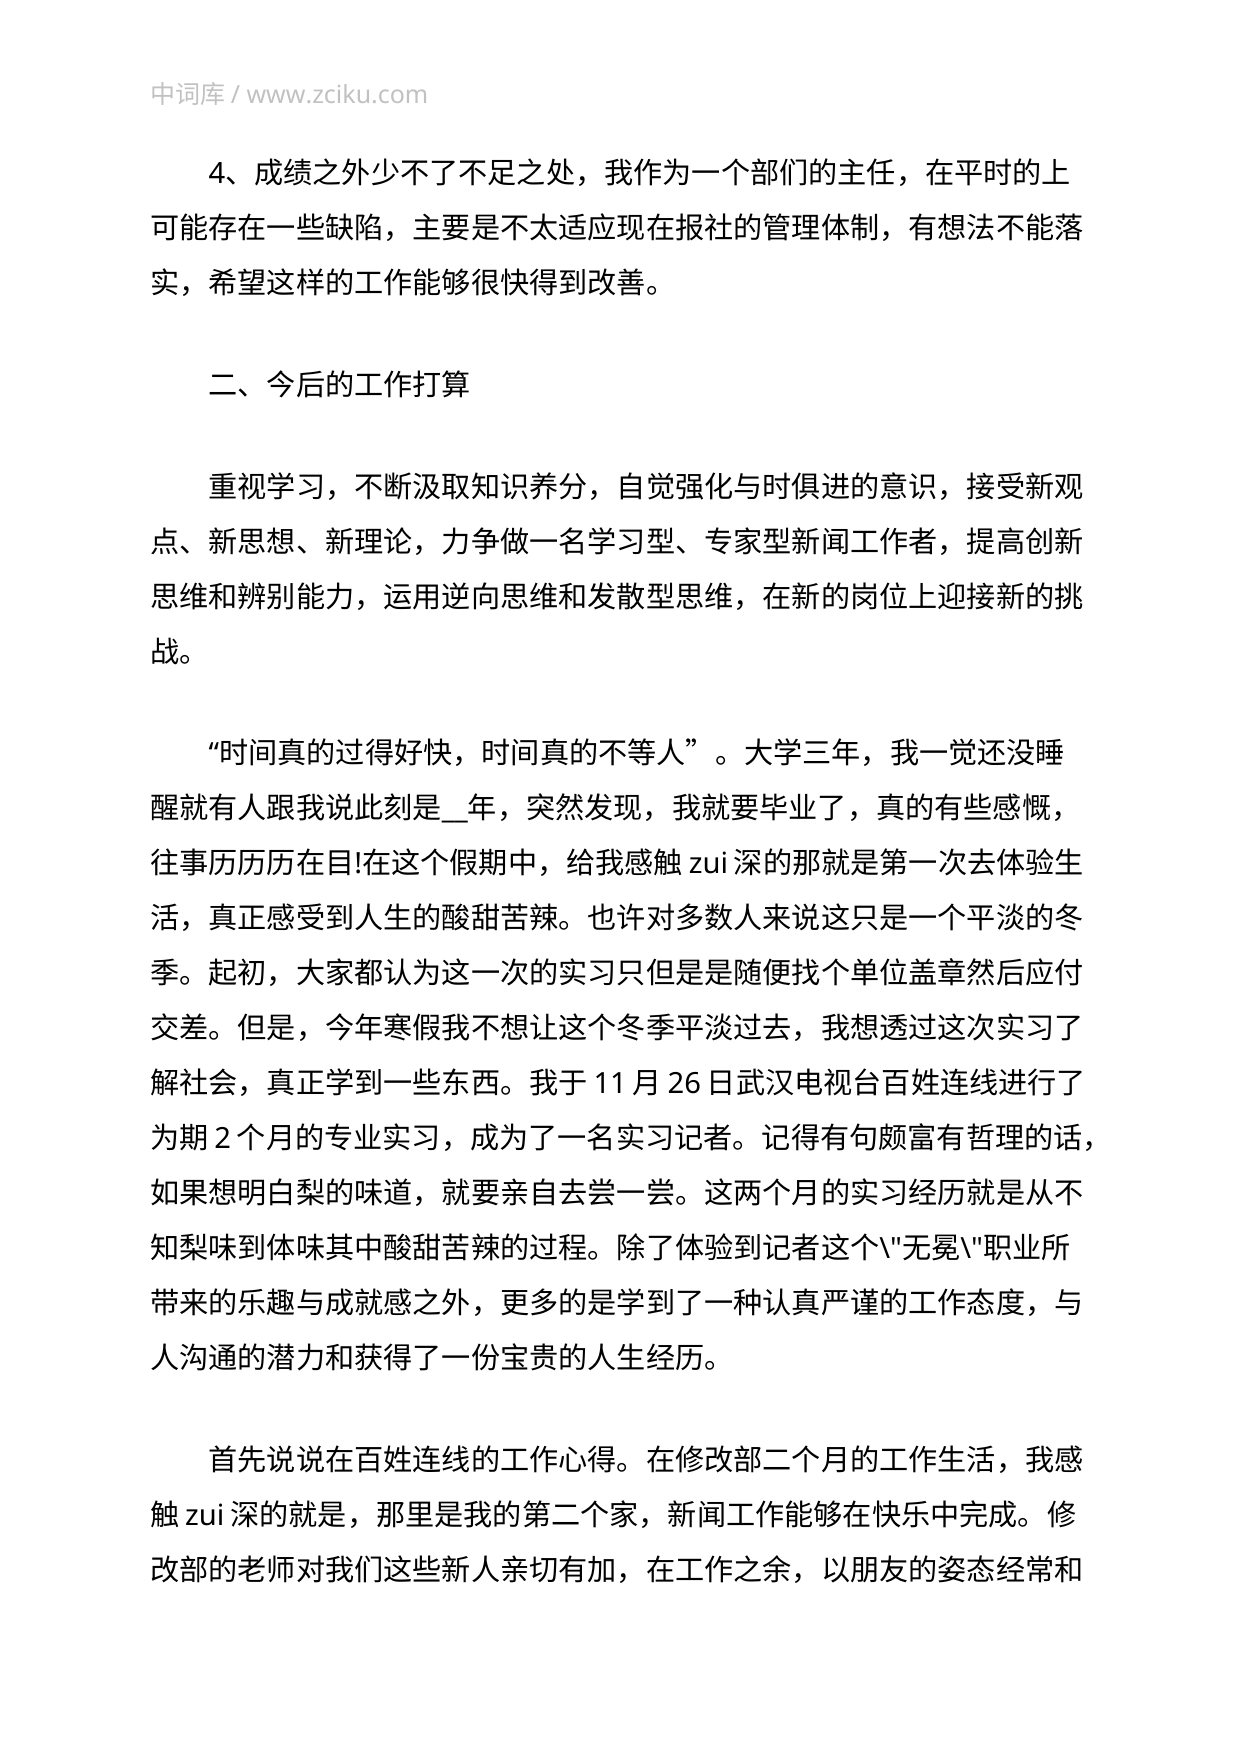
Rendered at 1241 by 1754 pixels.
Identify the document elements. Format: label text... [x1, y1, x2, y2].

text 重视学习，不断汲取知识养分，自觉强化与时俱进的意识，接受新观点、新思想、新理论，力争做一名学习型、专家型新闻工作者，提高创新思维和辨别能力，运用逆向思维和发散型思维，在新的岗位上迎接新的挑战。 [150, 463, 1090, 670]
text 二、今后的工作打算 [150, 362, 1090, 404]
text 4、成绩之外少不了不足之处，我作为一个部们的主任，在平时的上可能存在一些缺陷，主要是不太适应现在报社的管理体制，有想法不能落实，希望这样的工作能够很快得到改善。 [150, 150, 1090, 302]
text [150, 1436, 1090, 1588]
text “时间真的过得好快，时间真的不等人”。大学三年，我一觉还没睡醒就有人跟我说此刻是__年，突然发现，我就要毕业了，真的有些感慨，往事历历历在目!在这个假期中，给我感触zui深的那就是第一次去体验生活，真正感受到人生的酸甜苦辣。也许对多数人来说这只是一个平淡的冬季。起初，大家都认为这一次的实习只但是是随便找个单位盖章然后应付交差。但是，今年寒假我不想让这个冬季平淡过去，我想透过这次实习了解社会，真正学到一些东西。我于11月26日武汉电视台百姓连线进行了为期2个月的专业实习，成为了一名实习记者。记得有句颇富有哲理的话，如果想明白梨的味道，就要亲自去尝一尝。这两个月的实习经历就是从不知梨味到体味其中酸甜苦辣的过程。除了体验到记者这个\"无冕\"职业所带来的乐趣与成就感之外，更多的是学到了一种认真严谨的工作态度，与人沟通的潜力和获得了一份宝贵的人生经历。 [150, 730, 1090, 1377]
